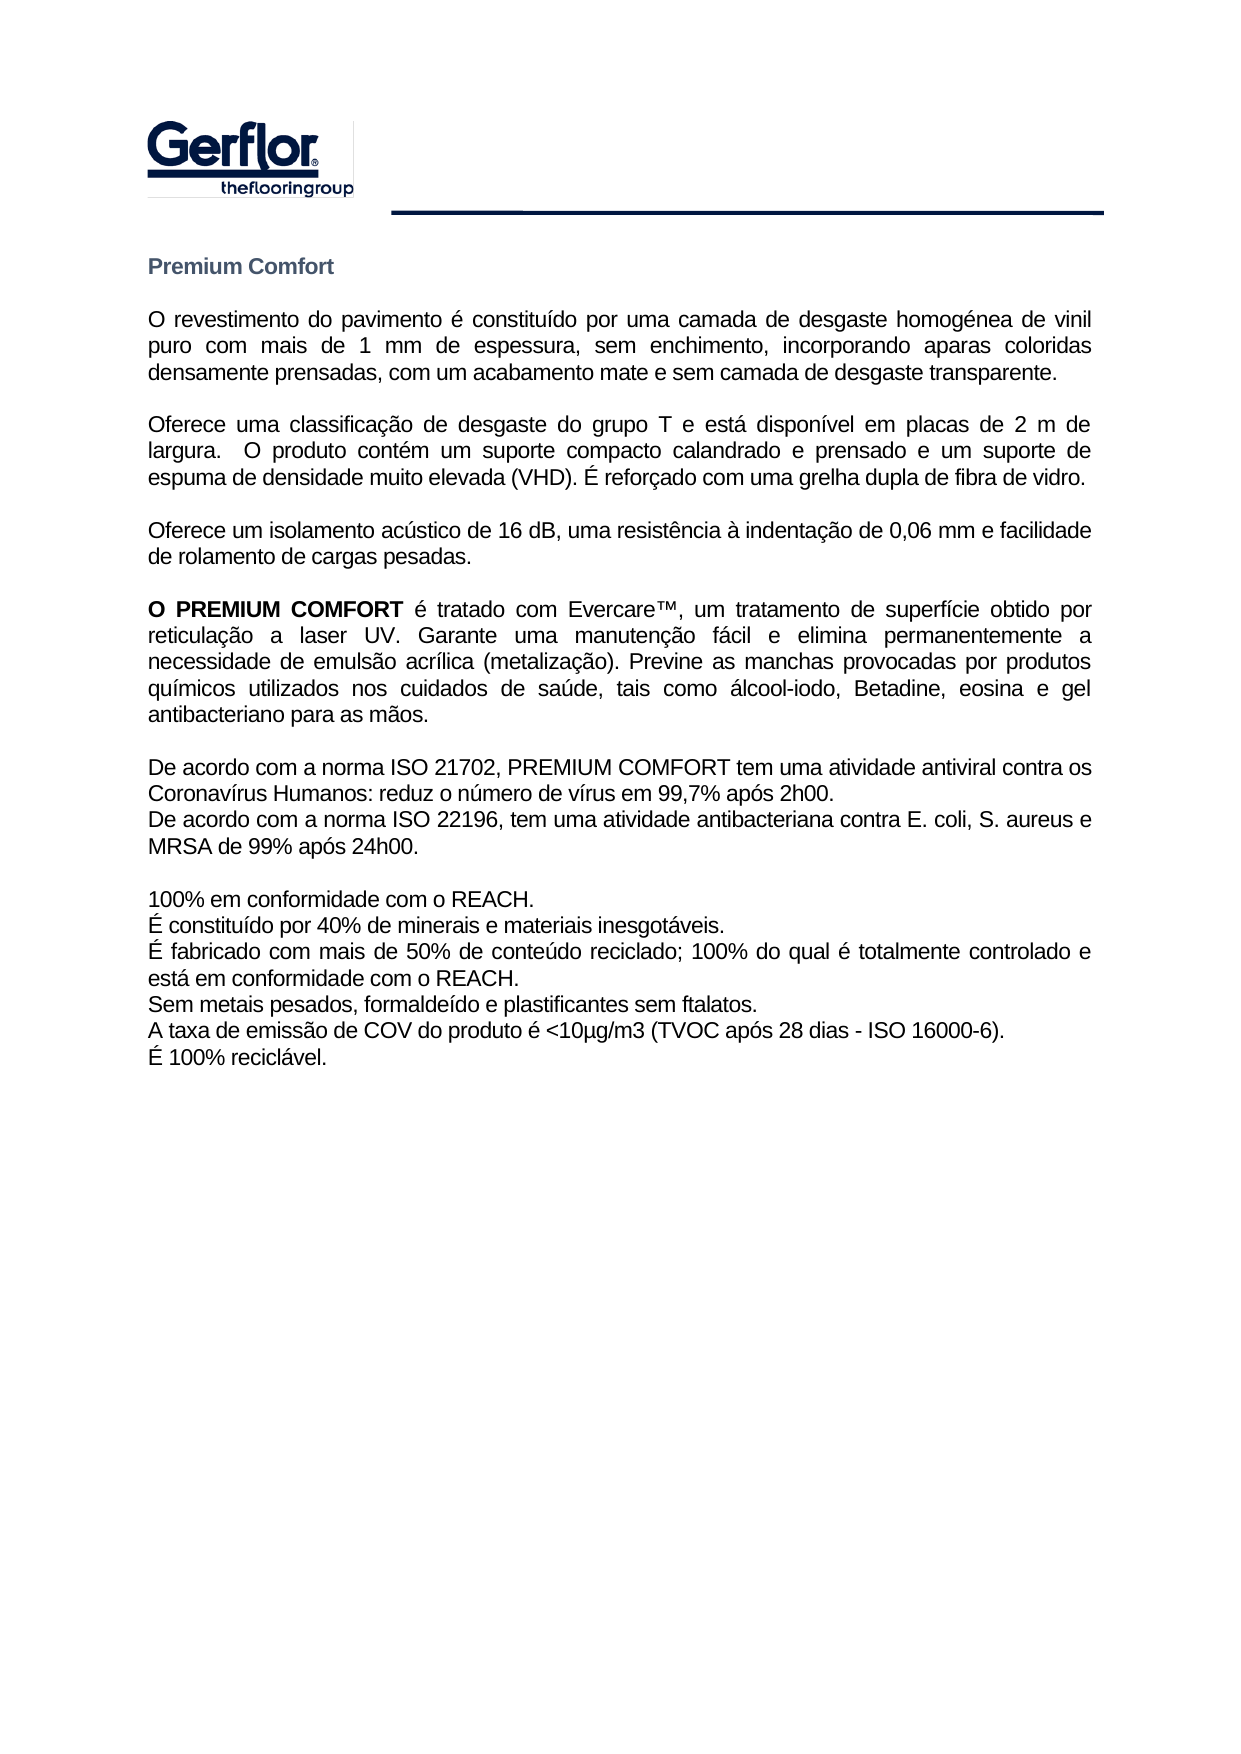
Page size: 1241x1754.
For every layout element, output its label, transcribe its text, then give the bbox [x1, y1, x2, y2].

text Sem metais pesados, formaldeído e plastificantes sem ftalatos. [148, 991, 1093, 1017]
text É fabricado com mais de 50% de conteúdo reciclado; 100% do qual é totalmente controlado e está em conformidade com o REACH. [148, 938, 1093, 991]
text Premium Comfort [148, 253, 1093, 279]
picture [147, 121, 354, 198]
text É 100% reciclável. [148, 1044, 1093, 1070]
text De acordo com a norma ISO 22196, tem uma atividade antibacteriana contra E. coli, S. aureus e MRSA de 99% após 24h00. [148, 806, 1093, 859]
text De acordo com a norma ISO 21702, PREMIUM COMFORT tem uma atividade antiviral contra os Coronavírus Humanos: reduz o número de vírus em 99,7% após 2h00. [148, 754, 1093, 806]
text O revestimento do pavimento é constituído por uma camada de desgaste homogénea de vinil puro com mais de 1 mm de espessura, sem enchimento, incorporando aparas coloridas densamente prensadas, com um acabamento mate e sem camada de desgaste transparente. [148, 306, 1093, 385]
text É constituído por 40% de minerais e materiais inesgotáveis. [148, 912, 1093, 938]
text O PREMIUM COMFORT é tratado com Evercare™, um tratamento de superfície obtido por reticulação a laser UV. Garante uma manutenção fácil e elimina permanentemente a necessidade de emulsão acrílica (metalização). Previne as manchas provocadas por produtos químicos utilizados nos cuidados de saúde, tais como álcool-iodo, Betadine, eosina e gel antibacteriano para as mãos. [148, 596, 1093, 727]
text Oferece um isolamento acústico de 16 dB, uma resistência à indentação de 0,06 mm e facilidade de rolamento de cargas pesadas. [148, 517, 1093, 569]
text 100% em conformidade com o REACH. [148, 886, 1093, 912]
text A taxa de emissão de COV do produto é <10µg/m3 (TVOC após 28 dias - ISO 16000-6). [148, 1017, 1093, 1044]
text Oferece uma classificação de desgaste do grupo T e está disponível em placas de 2 m de largura. O produto contém um suporte compacto calandrado e prensado e um suporte de espuma de densidade muito elevada (VHD). É reforçado com uma grelha dupla de fibra de vidro. [148, 411, 1093, 490]
